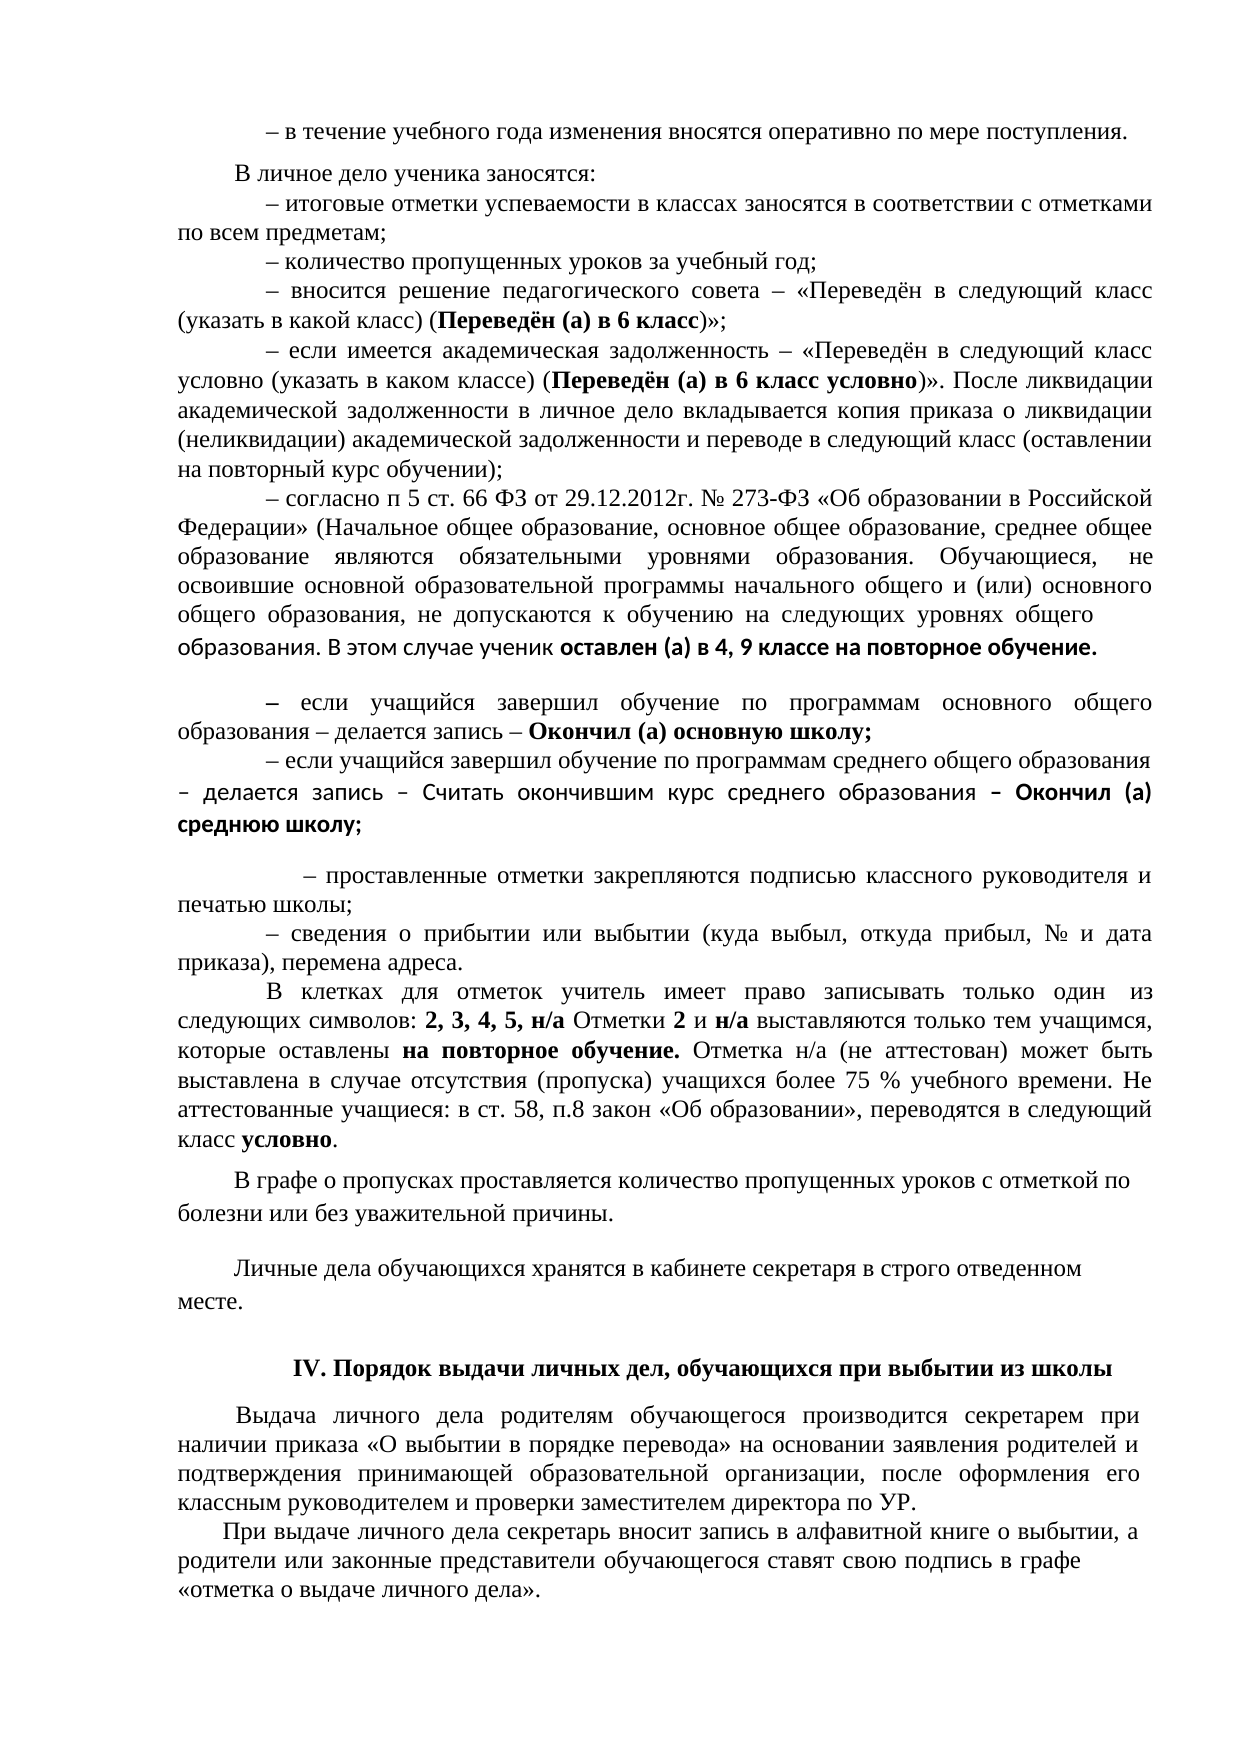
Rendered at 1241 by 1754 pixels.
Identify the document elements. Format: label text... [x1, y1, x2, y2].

list В личное дело ученика заносятся: [177, 158, 1186, 187]
list При выдаче личного дела секретарь вносит запись в алфавитной книге о выбытии, а родители или законные представители обучающегося ставят свою подпись в графе [177, 1516, 1140, 1573]
list согласно п 5 ст. 66 ФЗ от 29.12.2012г. № 273-ФЗ «Об образовании в Российской Федерации» (Начальное общее образование, основное общее образование, среднее общее образование являются обязательными уровнями образования. Обучающиеся, не освоившие основной образовательной программы начального общего и (или) основного общего образования, не допускаются к обучению на следующих уровнях общего [177, 483, 1153, 628]
list Выдача личного дела родителям обучающегося производится секретарем при наличии приказа «О выбытии в порядке перевода» на основании заявления родителей и подтверждения принимающей образовательной организации, после оформления его классным руководителем и проверки заместителем директора по УР. [177, 1400, 1140, 1516]
text «отметка о выдаче личного дела». [177, 1574, 1186, 1602]
list если учащийся завершил обучение по программам среднего общего образования [266, 746, 1186, 774]
list В графе о пропусках проставляется количество пропущенных уроков с отметкой по болезни или без уважительной причины. [177, 1165, 1131, 1227]
list вносится решение педагогического совета – «Переведён в следующий класс (указать в какой класс) (Переведён (а) в 6 класс)»; [177, 275, 1153, 334]
list количество пропущенных уроков за учебный год; [266, 246, 1186, 275]
list если учащийся завершил обучение по программам основного общего образования – делается запись – Окончил (а) основную школу; [177, 687, 1152, 745]
text В клетках для отметок учитель имеет право записывать только один из следующих символов: 2, 3, 4, 5, н/а Отметки 2 и н/а выставляются только тем учащимся, которые оставлены на повторное обучение. Отметка н/а (не аттестован) может быть выставлена в случае отсутствия (пропуска) учащихся более 75 % учебного времени. Не аттестованные учащиеся: в ст. 58, п.8 закон «Об образовании», переводятся в следующий класс условно. [177, 976, 1153, 1153]
list в течение учебного года изменения вносятся оперативно по мере поступления. [266, 116, 1186, 145]
text – проставленные отметки закрепляются подписью классного руководителя и печатью школы; [177, 861, 1152, 918]
list итоговые отметки успеваемости в классах заносятся в соответствии с отметками по всем предметам; [177, 188, 1153, 246]
list если имеется академическая задолженность – «Переведён в следующий класс условно (указать в каком классе) (Переведён (а) в 6 класс условно)». После ликвидации академической задолженности в личное дело вкладывается копия приказа о ликвидации (неликвидации) академической задолженности и переводе в следующий класс (оставлении на повторный курс обучении); [177, 336, 1153, 483]
subtitle Порядок выдачи личных дел, обучающихся при выбытии из школы [293, 1353, 1186, 1382]
text – делается запись – Считать окончившим курс среднего образования – Окончил (а) среднюю школу; [177, 776, 1152, 838]
text образования. В этом случае ученик оставлен (а) в 4, 9 классе на повторное обучение. [177, 631, 1186, 661]
text – сведения о прибытии или выбытии (куда выбыл, откуда прибыл, № и дата приказа), перемена адреса. [177, 918, 1153, 976]
list Личные дела обучающихся хранятся в кабинете секретаря в строго отведенном месте. [177, 1253, 1083, 1315]
